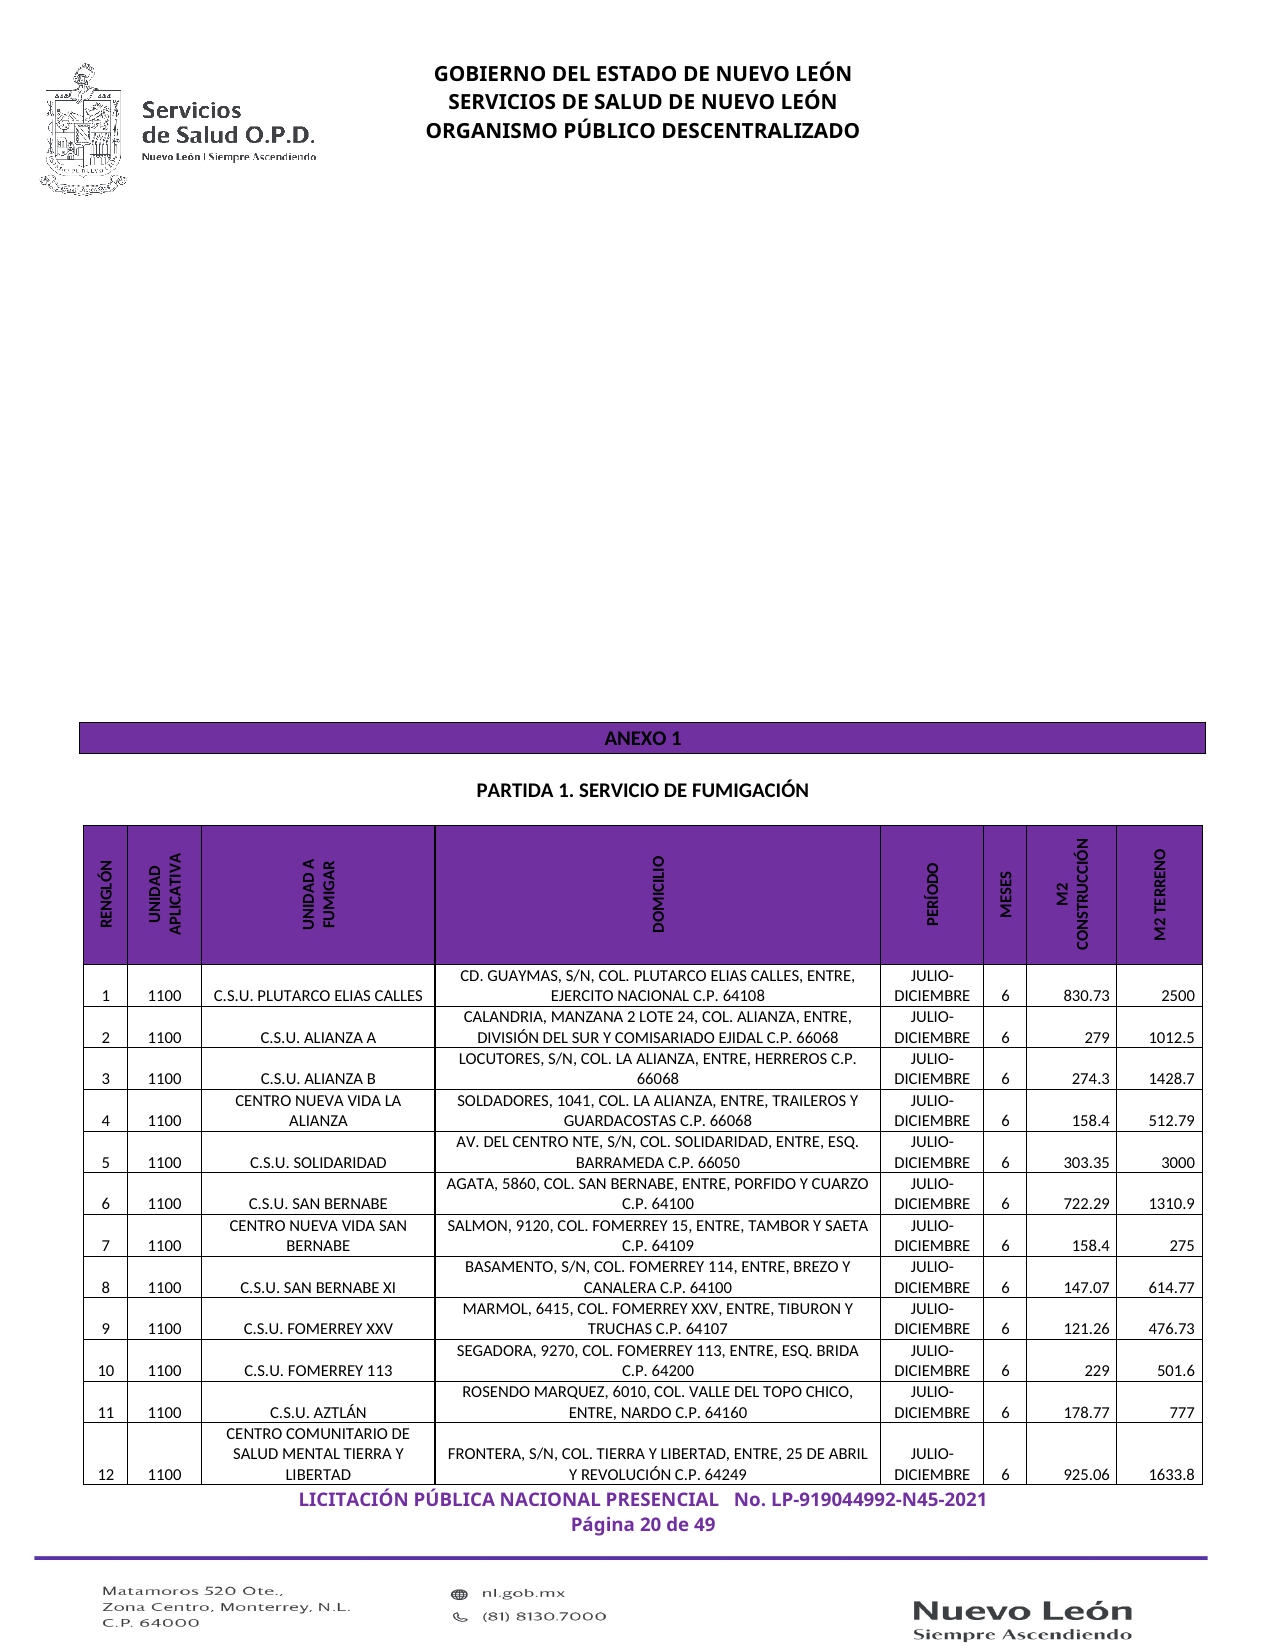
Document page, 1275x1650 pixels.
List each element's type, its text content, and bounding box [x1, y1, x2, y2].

table_cell CALANDRIA, MANZANA 2 LOTE 24, COL. ALIANZA, ENTRE, DIVISIÓN DEL SUR Y COMISARIADO EJIDAL C.P. 66068 [436, 1007, 880, 1047]
table_cell 614.77 [1117, 1257, 1202, 1297]
table_cell 6 [984, 1340, 1026, 1381]
table_header DOMICILIO [436, 826, 880, 964]
table_cell 1100 [128, 1423, 201, 1484]
table_cell 158.4 [1027, 1215, 1116, 1256]
table_cell 1012.5 [1117, 1007, 1202, 1047]
table_cell 1428.7 [1117, 1048, 1202, 1089]
table_cell C.S.U. SAN BERNABE [202, 1173, 434, 1214]
table_cell 11 [84, 1382, 127, 1422]
table_cell 1100 [128, 1048, 201, 1089]
table_cell 178.77 [1027, 1382, 1116, 1422]
table_cell CENTRO NUEVA VIDA LA ALIANZA [202, 1090, 434, 1131]
table_cell 5 [84, 1132, 127, 1172]
table_header UNIDAD A FUMIGAR [202, 826, 434, 964]
table_cell JULIO-DICIEMBRE [881, 1132, 983, 1172]
table_cell 1100 [128, 1257, 201, 1297]
table_cell 7 [84, 1215, 127, 1256]
table_cell 722.29 [1027, 1173, 1116, 1214]
text ANEXO 1 [80, 723, 1205, 753]
table_cell 1100 [128, 1298, 201, 1339]
table_cell 1100 [128, 1090, 201, 1131]
table_cell AV. DEL CENTRO NTE, S/N, COL. SOLIDARIDAD, ENTRE, ESQ. BARRAMEDA C.P. 66050 [436, 1132, 880, 1172]
table_cell 6 [984, 1215, 1026, 1256]
table_cell 147.07 [1027, 1257, 1116, 1297]
table_cell C.S.U. SAN BERNABE XI [202, 1257, 434, 1297]
table_cell 6 [984, 1423, 1026, 1484]
table_cell 6 [84, 1173, 127, 1214]
picture [29, 1553, 1207, 1644]
table_cell 1100 [128, 1173, 201, 1214]
table_cell 830.73 [1027, 965, 1116, 1006]
table_cell 6 [984, 1048, 1026, 1089]
table_cell 501.6 [1117, 1340, 1202, 1381]
table_cell JULIO-DICIEMBRE [881, 1090, 983, 1131]
table_cell JULIO-DICIEMBRE [881, 1007, 983, 1047]
table_header M2 TERRENO [1117, 826, 1202, 964]
table_cell JULIO-DICIEMBRE [881, 1340, 983, 1381]
table_cell 9 [84, 1298, 127, 1339]
table_cell JULIO-DICIEMBRE [881, 1173, 983, 1214]
table_cell 6 [984, 1132, 1026, 1172]
table_cell 1100 [128, 1215, 201, 1256]
table_cell JULIO-DICIEMBRE [881, 1382, 983, 1422]
table_cell JULIO-DICIEMBRE [881, 965, 983, 1006]
table_cell 1100 [128, 965, 201, 1006]
table_cell JULIO-DICIEMBRE [881, 1423, 983, 1484]
table_header PERÍODO [881, 826, 983, 964]
picture [4, 6, 351, 252]
table_cell SALMON, 9120, COL. FOMERREY 15, ENTRE, TAMBOR Y SAETA C.P. 64109 [436, 1215, 880, 1256]
table_cell 6 [984, 965, 1026, 1006]
text PARTIDA 1. SERVICIO DE FUMIGACIÓN [89, 777, 1197, 802]
table_cell 6 [984, 1090, 1026, 1131]
table_cell 279 [1027, 1007, 1116, 1047]
table_cell AGATA, 5860, COL. SAN BERNABE, ENTRE, PORFIDO Y CUARZO C.P. 64100 [436, 1173, 880, 1214]
table_cell C.S.U. ALIANZA B [202, 1048, 434, 1089]
table_cell 10 [84, 1340, 127, 1381]
table_cell 3000 [1117, 1132, 1202, 1172]
table_cell 476.73 [1117, 1298, 1202, 1339]
table_cell C.S.U. ALIANZA A [202, 1007, 434, 1047]
table_header MESES [984, 826, 1026, 964]
table_cell C.S.U. SOLIDARIDAD [202, 1132, 434, 1172]
table_cell CD. GUAYMAS, S/N, COL. PLUTARCO ELIAS CALLES, ENTRE, EJERCITO NACIONAL C.P. 64108 [436, 965, 880, 1006]
table_cell 4 [84, 1090, 127, 1131]
table_cell 2500 [1117, 965, 1202, 1006]
table_cell 2 [84, 1007, 127, 1047]
table_cell 275 [1117, 1215, 1202, 1256]
table_cell 1100 [128, 1132, 201, 1172]
table_cell 6 [984, 1173, 1026, 1214]
table_cell 303.35 [1027, 1132, 1116, 1172]
table_cell JULIO-DICIEMBRE [881, 1215, 983, 1256]
table_cell 925.06 [1027, 1423, 1116, 1484]
table_cell 6 [984, 1007, 1026, 1047]
table_cell 1310.9 [1117, 1173, 1202, 1214]
table_header UNIDAD APLICATIVA [128, 826, 201, 964]
table_cell 121.26 [1027, 1298, 1116, 1339]
table_header RENGLÓN [84, 826, 127, 964]
table_cell CENTRO COMUNITARIO DE SALUD MENTAL TIERRA Y LIBERTAD [202, 1423, 434, 1484]
table_cell 512.79 [1117, 1090, 1202, 1131]
table_cell C.S.U. PLUTARCO ELIAS CALLES [202, 965, 434, 1006]
table_cell 1100 [128, 1382, 201, 1422]
table_cell 229 [1027, 1340, 1116, 1381]
table_cell 1 [84, 965, 127, 1006]
table_cell SEGADORA, 9270, COL. FOMERREY 113, ENTRE, ESQ. BRIDA C.P. 64200 [436, 1340, 880, 1381]
table_cell 8 [84, 1257, 127, 1297]
table_cell SOLDADORES, 1041, COL. LA ALIANZA, ENTRE, TRAILEROS Y GUARDACOSTAS C.P. 66068 [436, 1090, 880, 1131]
table_cell FRONTERA, S/N, COL. TIERRA Y LIBERTAD, ENTRE, 25 DE ABRIL Y REVOLUCIÓN C.P. 64249 [436, 1423, 880, 1484]
table_cell 158.4 [1027, 1090, 1116, 1131]
table_cell LOCUTORES, S/N, COL. LA ALIANZA, ENTRE, HERREROS C.P. 66068 [436, 1048, 880, 1089]
table_cell JULIO-DICIEMBRE [881, 1048, 983, 1089]
table_cell 1100 [128, 1007, 201, 1047]
table_cell CENTRO NUEVA VIDA SAN BERNABE [202, 1215, 434, 1256]
table_cell MARMOL, 6415, COL. FOMERREY XXV, ENTRE, TIBURON Y TRUCHAS C.P. 64107 [436, 1298, 880, 1339]
table_cell 1633.8 [1117, 1423, 1202, 1484]
table_cell 3 [84, 1048, 127, 1089]
table_cell BASAMENTO, S/N, COL. FOMERREY 114, ENTRE, BREZO Y CANALERA C.P. 64100 [436, 1257, 880, 1297]
table_cell ROSENDO MARQUEZ, 6010, COL. VALLE DEL TOPO CHICO, ENTRE, NARDO C.P. 64160 [436, 1382, 880, 1422]
table_cell 6 [984, 1382, 1026, 1422]
table_cell C.S.U. FOMERREY XXV [202, 1298, 434, 1339]
table_cell 12 [84, 1423, 127, 1484]
table_cell JULIO-DICIEMBRE [881, 1257, 983, 1297]
table_cell 274.3 [1027, 1048, 1116, 1089]
table_cell JULIO-DICIEMBRE [881, 1298, 983, 1339]
table_cell 1100 [128, 1340, 201, 1381]
table_cell 6 [984, 1257, 1026, 1297]
table_cell 777 [1117, 1382, 1202, 1422]
table_header M2 CONSTRUCCIÓN [1027, 826, 1116, 964]
table_cell C.S.U. AZTLÁN [202, 1382, 434, 1422]
table_cell C.S.U. FOMERREY 113 [202, 1340, 434, 1381]
table_cell 6 [984, 1298, 1026, 1339]
